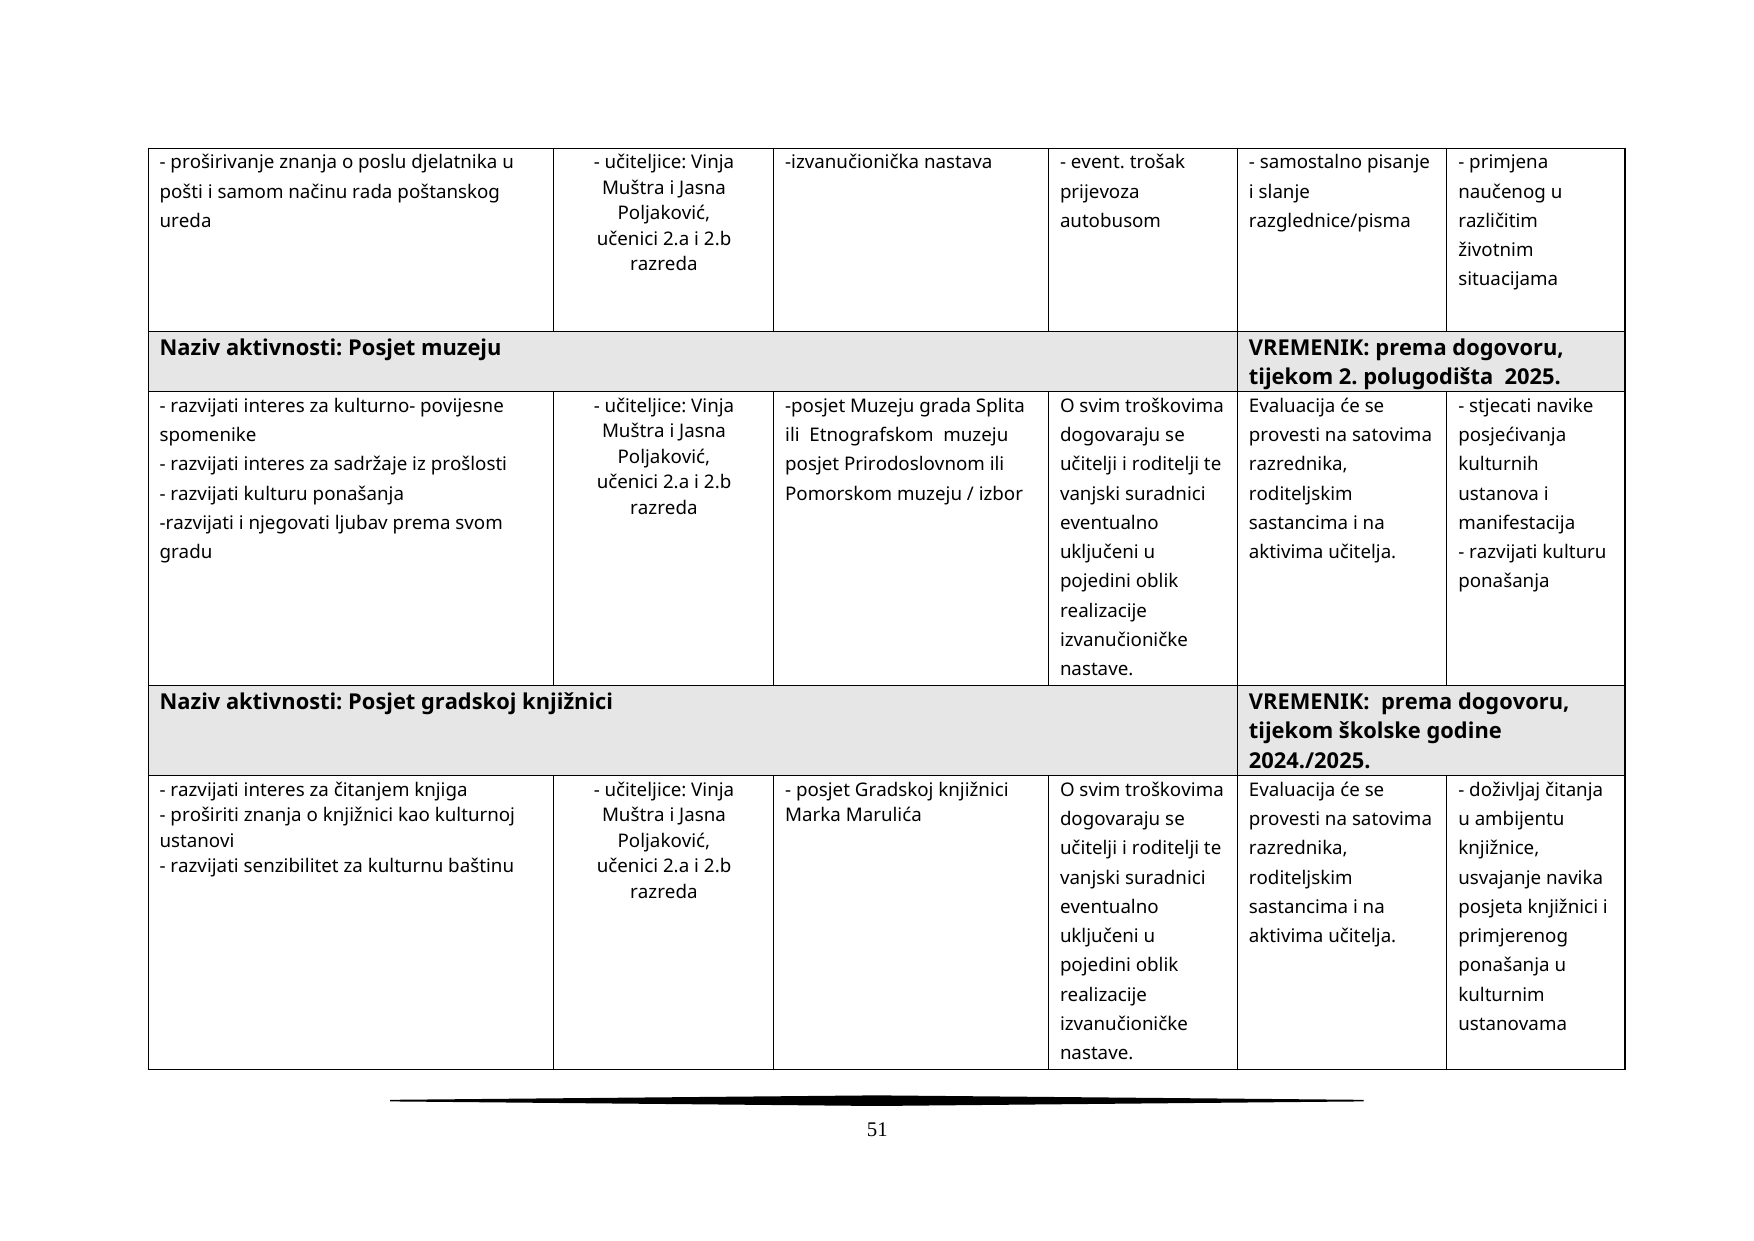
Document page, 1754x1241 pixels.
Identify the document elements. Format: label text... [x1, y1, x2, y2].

table_cell -posjet Muzeju grada Splita ili Etnografskom muzeju posjet Prirodoslovnom ili Pomorskom muzeju / izbor [774, 392, 1048, 685]
table_cell - učiteljice: Vinja Muštra i Jasna Poljaković, učenici 2.a i 2.b razreda [554, 392, 773, 685]
table_cell O svim troškovima dogovaraju se učitelji i roditelji te vanjski suradnici eventualno uključeni u pojedini oblik realizacije izvanučioničke nastave. [1049, 392, 1237, 685]
table_cell - proširivanje znanja o poslu djelatnika u pošti i samom načinu rada poštanskog ureda [149, 149, 553, 331]
table_cell - razvijati interes za čitanjem knjiga - proširiti znanja o knjižnici kao kulturnoj ustanovi - razvijati senzibilitet za kulturnu baštinu [149, 776, 553, 1069]
table_cell - samostalno pisanje i slanje razglednice/pisma [1238, 149, 1446, 331]
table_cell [554, 776, 773, 1069]
table_cell - event. trošak prijevoza autobusom [1049, 149, 1237, 331]
table_cell - doživljaj čitanja u ambijentu knjižnice, usvajanje navika posjeta knjižnici i primjerenog ponašanja u kulturnim ustanovama [1447, 776, 1624, 1069]
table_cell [554, 149, 773, 331]
table_cell Evaluacija će se provesti na satovima razrednika, roditeljskim sastancima i na aktivima učitelja. [1238, 776, 1446, 1069]
table_cell - razvijati interes za kulturno- povijesne spomenike - razvijati interes za sadržaje iz prošlosti - razvijati kulturu ponašanja -razvijati i njegovati ljubav prema svom gradu [149, 392, 553, 685]
table_cell O svim troškovima dogovaraju se učitelji i roditelji te vanjski suradnici eventualno uključeni u pojedini oblik realizacije izvanučioničke nastave. [1049, 776, 1237, 1069]
table_cell -izvanučionička nastava [774, 149, 1048, 331]
table_cell Evaluacija će se provesti na satovima razrednika, roditeljskim sastancima i na aktivima učitelja. [1238, 392, 1446, 685]
table_cell - stjecati navike posjećivanja kulturnih ustanova i manifestacija - razvijati kulturu ponašanja [1447, 392, 1624, 685]
table_cell Naziv aktivnosti: Posjet muzeju [149, 332, 1237, 391]
table_cell VREMENIK: prema dogovoru, tijekom školske godine 2024./2025. [1238, 686, 1624, 775]
table_cell - posjet Gradskoj knjižnici Marka Marulića [774, 776, 1048, 1069]
table_cell Naziv aktivnosti: Posjet gradskoj knjižnici [149, 686, 1237, 775]
table_cell VREMENIK: prema dogovoru, tijekom 2. polugodišta 2025. [1238, 332, 1624, 391]
table_cell - primjena naučenog u različitim životnim situacijama [1447, 149, 1624, 331]
